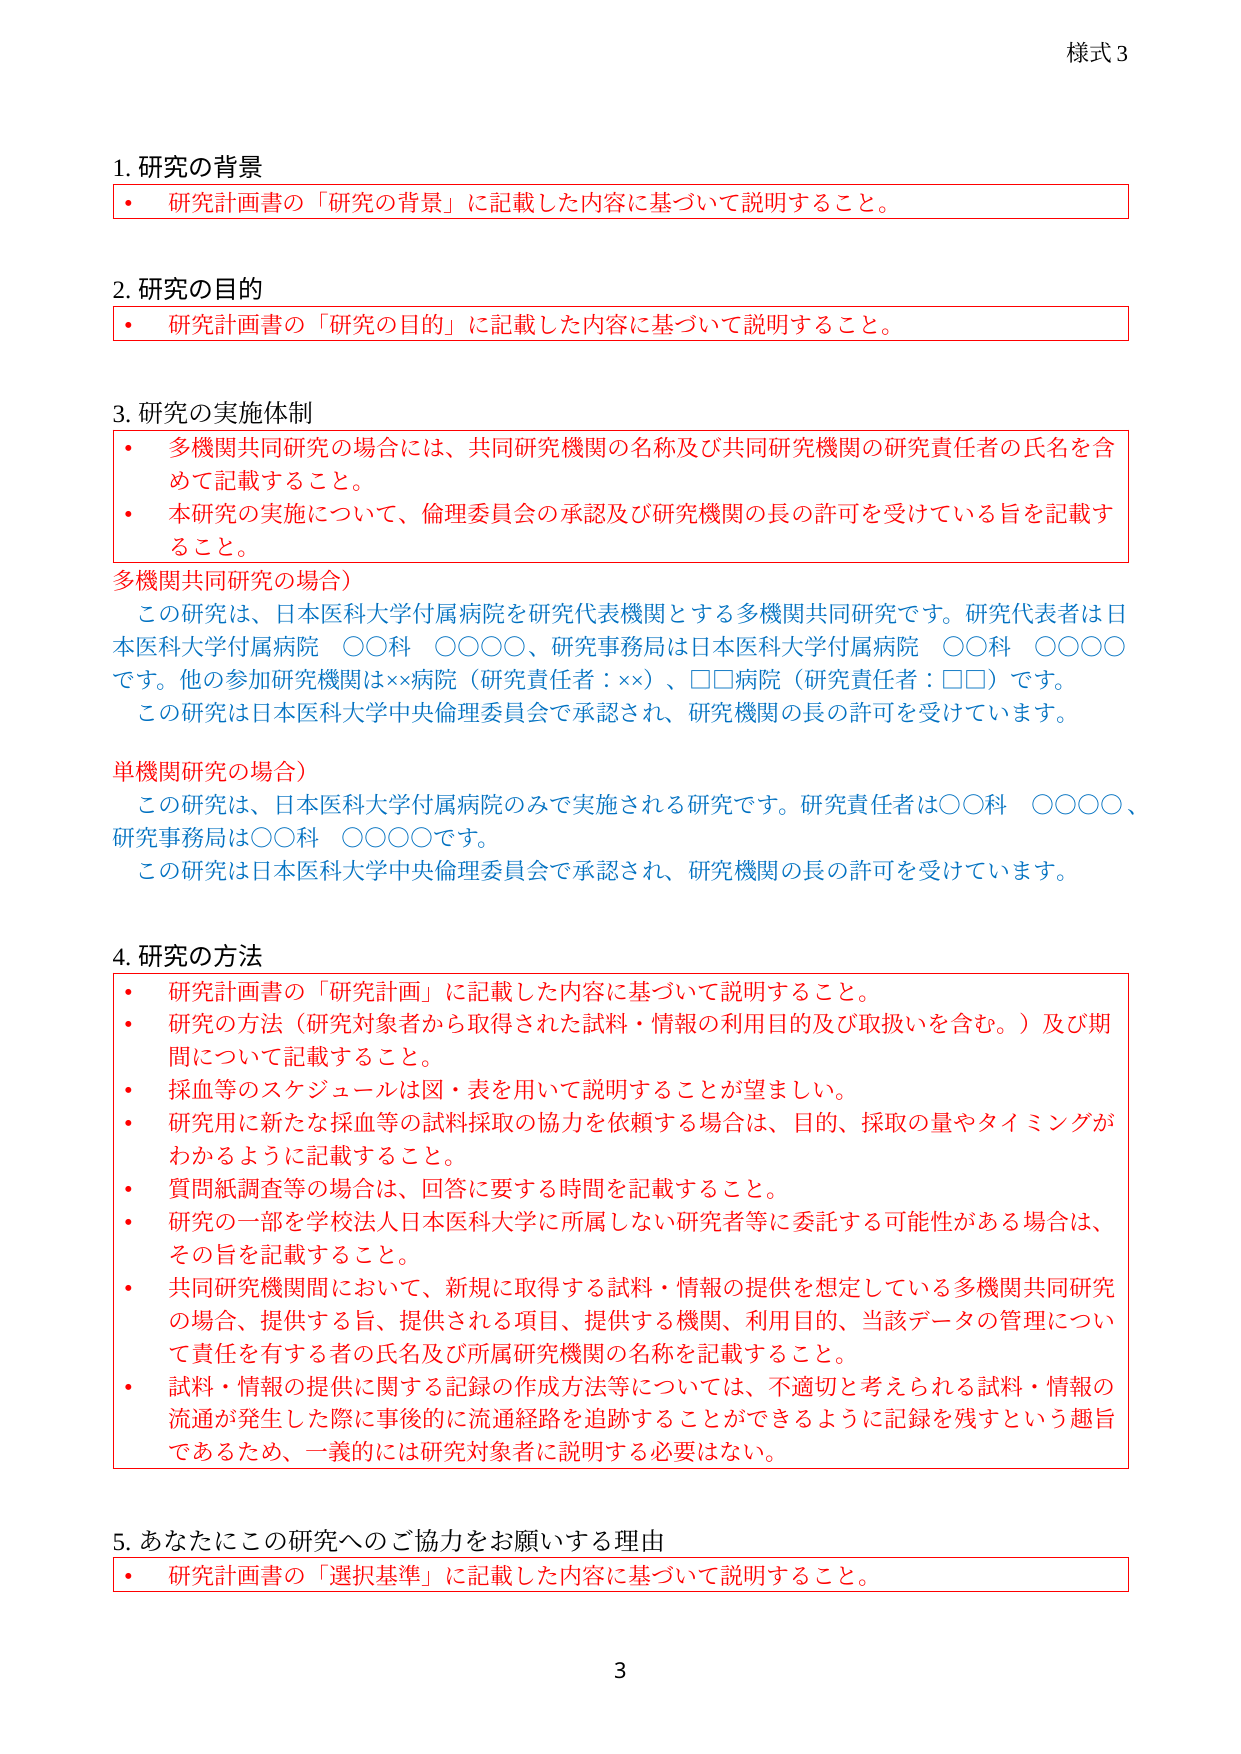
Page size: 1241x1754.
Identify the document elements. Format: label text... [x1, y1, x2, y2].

text この研究は日本医科大学中央倫理委員会で承認され、研究機関の長の許可を受けています。 [112, 695, 1128, 728]
text 2. 研究の目的 [112, 272, 1128, 306]
table_header 研究計画書の「選択基準」に記載した内容に基づいて説明すること。 [114, 1558, 1128, 1591]
table_header 研究計画書の「研究の目的」に記載した内容に基づいて説明すること。 [114, 307, 1128, 340]
text 1. 研究の背景 [112, 150, 1128, 184]
table_header 研究計画書の「研究計画」に記載した内容に基づいて説明すること。 研究の方法（研究対象者から取得された試料・情報の利用目的及び取扱いを含む。）及び期間について記載すること。 採血等のスケジュールは図・表を用いて説明することが望ましい。 研究用に新たな採血等の試料採取の協力を依頼する場合は、目的、採取の量やタイミングがわかるように記載すること。 質問紙調査等の場合は、回答に要する時間を記載すること。 研究の一部を学校法人日本医科大学に所属しない研究者等に委託する可能性がある場合は、その旨を記載すること。 共同研究機関間において、新規に取得する試料・情報の提供を想定している多機関共同研究の場合、提供する旨、提供される項目、提供する機関、利用目的、当該データの管理について責任を有する者の氏名及び所属研究機関の名称を記載すること。 試料・情報の提供に関する記録の作成方法等については、不適切と考えられる試料・情報の流通が発生した際に事後的に流通経路を追跡することができるように記録を残すという趣旨であるため、一義的には研究対象者に説明する必要はない。 [114, 974, 1128, 1467]
text この研究は日本医科大学中央倫理委員会で承認され、研究機関の長の許可を受けています。 [112, 853, 1128, 886]
table_header 研究計画書の「研究の背景」に記載した内容に基づいて説明すること。 [114, 185, 1128, 218]
text 5. あなたにこの研究へのご協力をお願いする理由 [112, 1521, 1128, 1557]
text この研究は、日本医科大学付属病院のみで実施される研究です。研究責任者は○○科 ○○○○、研究事務局は○○科 ○○○○です。 [112, 787, 1128, 853]
text 多機関共同研究の場合） [112, 563, 1128, 596]
text 4. 研究の方法 [112, 938, 1128, 973]
text 単機関研究の場合） [112, 754, 1128, 787]
text 3. 研究の実施体制 [112, 393, 1128, 429]
text この研究は、日本医科大学付属病院を研究代表機関とする多機関共同研究です。研究代表者は日本医科大学付属病院 ○○科 ○○○○、研究事務局は日本医科大学付属病院 ○○科 ○○○○です。他の参加研究機関は××病院（研究責任者：××）、□□病院（研究責任者：□□）です。 [112, 596, 1128, 695]
table_header 多機関共同研究の場合には、共同研究機関の名称及び共同研究機関の研究責任者の氏名を含めて記載すること。 本研究の実施について、倫理委員会の承認及び研究機関の長の許可を受けている旨を記載すること。 [114, 431, 1128, 562]
